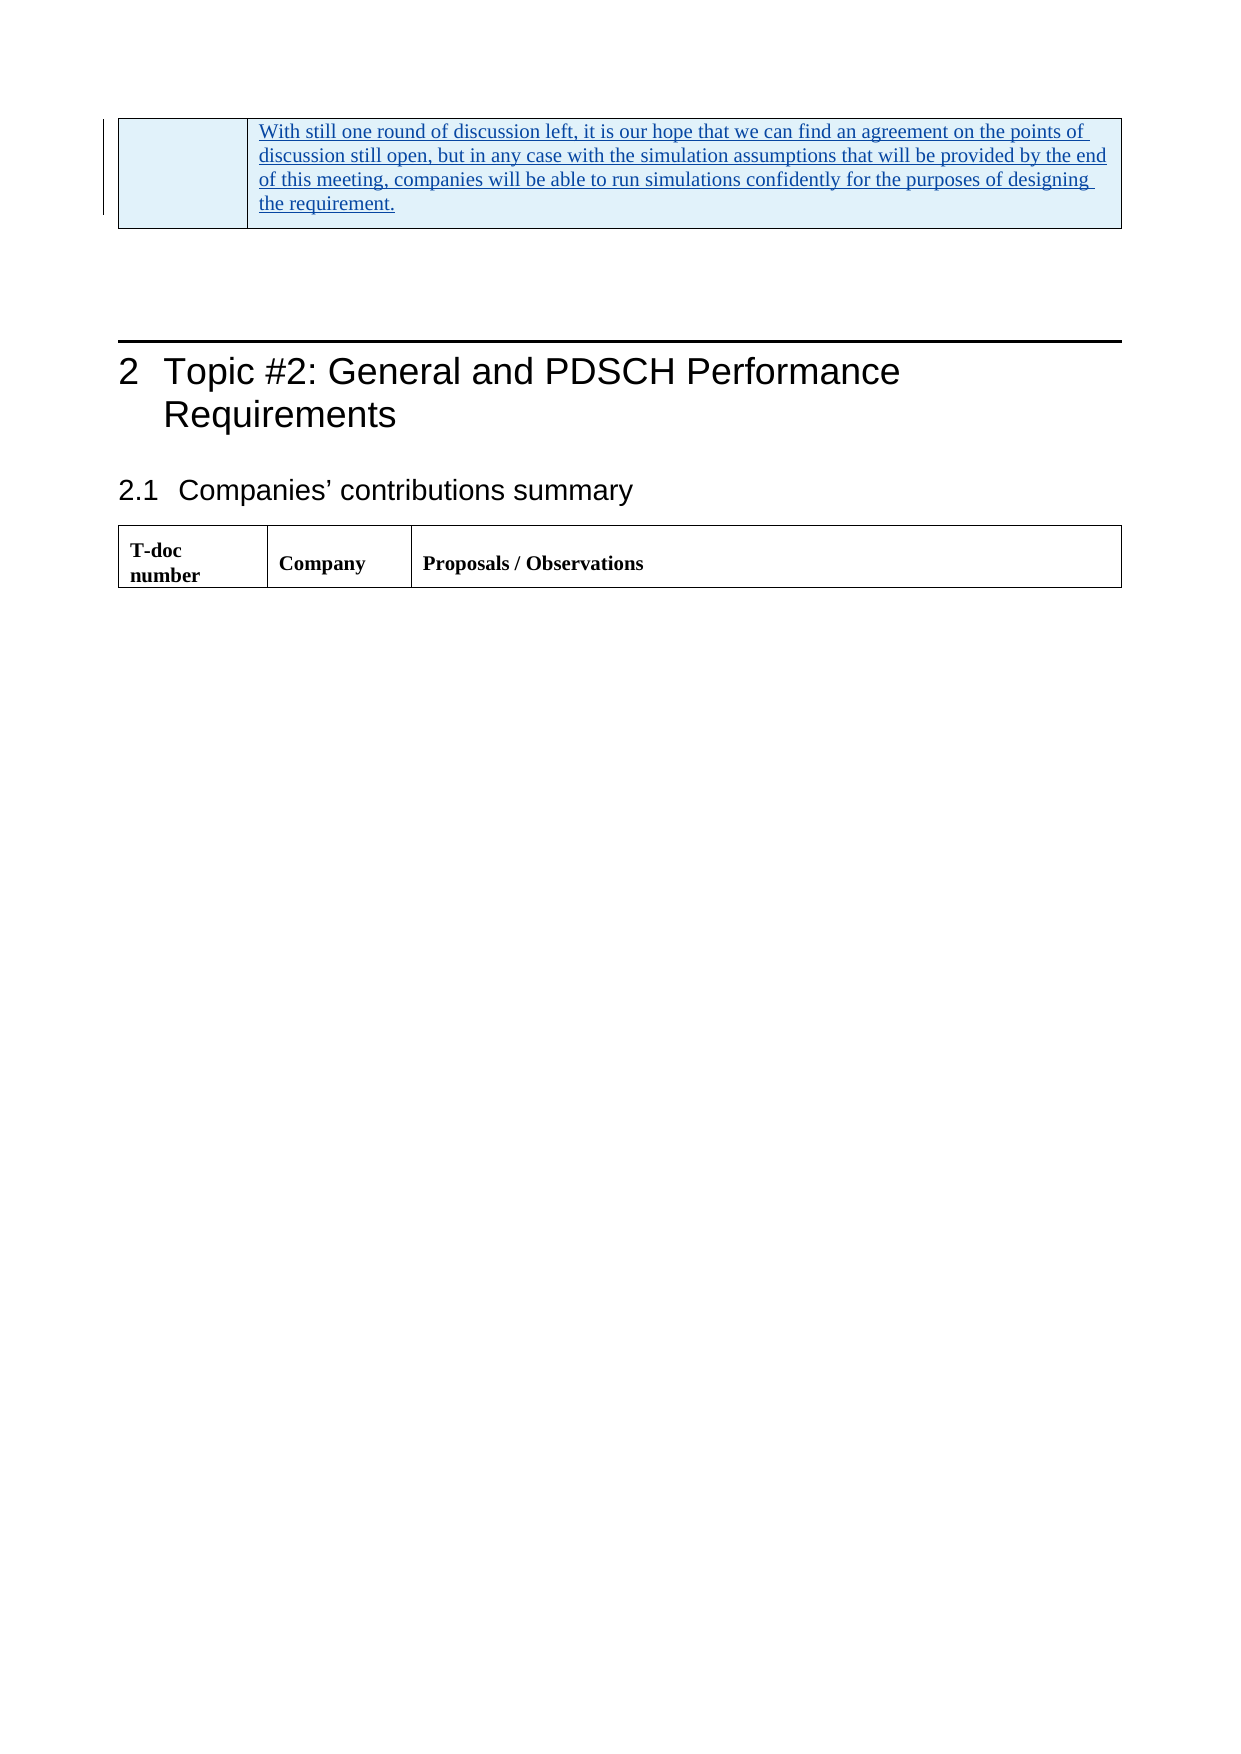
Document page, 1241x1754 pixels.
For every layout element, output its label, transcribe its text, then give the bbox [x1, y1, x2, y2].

table_header Company [268, 526, 411, 587]
table_header T-doc number [119, 526, 267, 587]
subtitle Companies’ contributions summary [118, 473, 1122, 506]
subtitle Topic #2: General and PDSCH Performance Requirements [118, 343, 1122, 435]
table_header Proposals / Observations [412, 526, 1121, 587]
